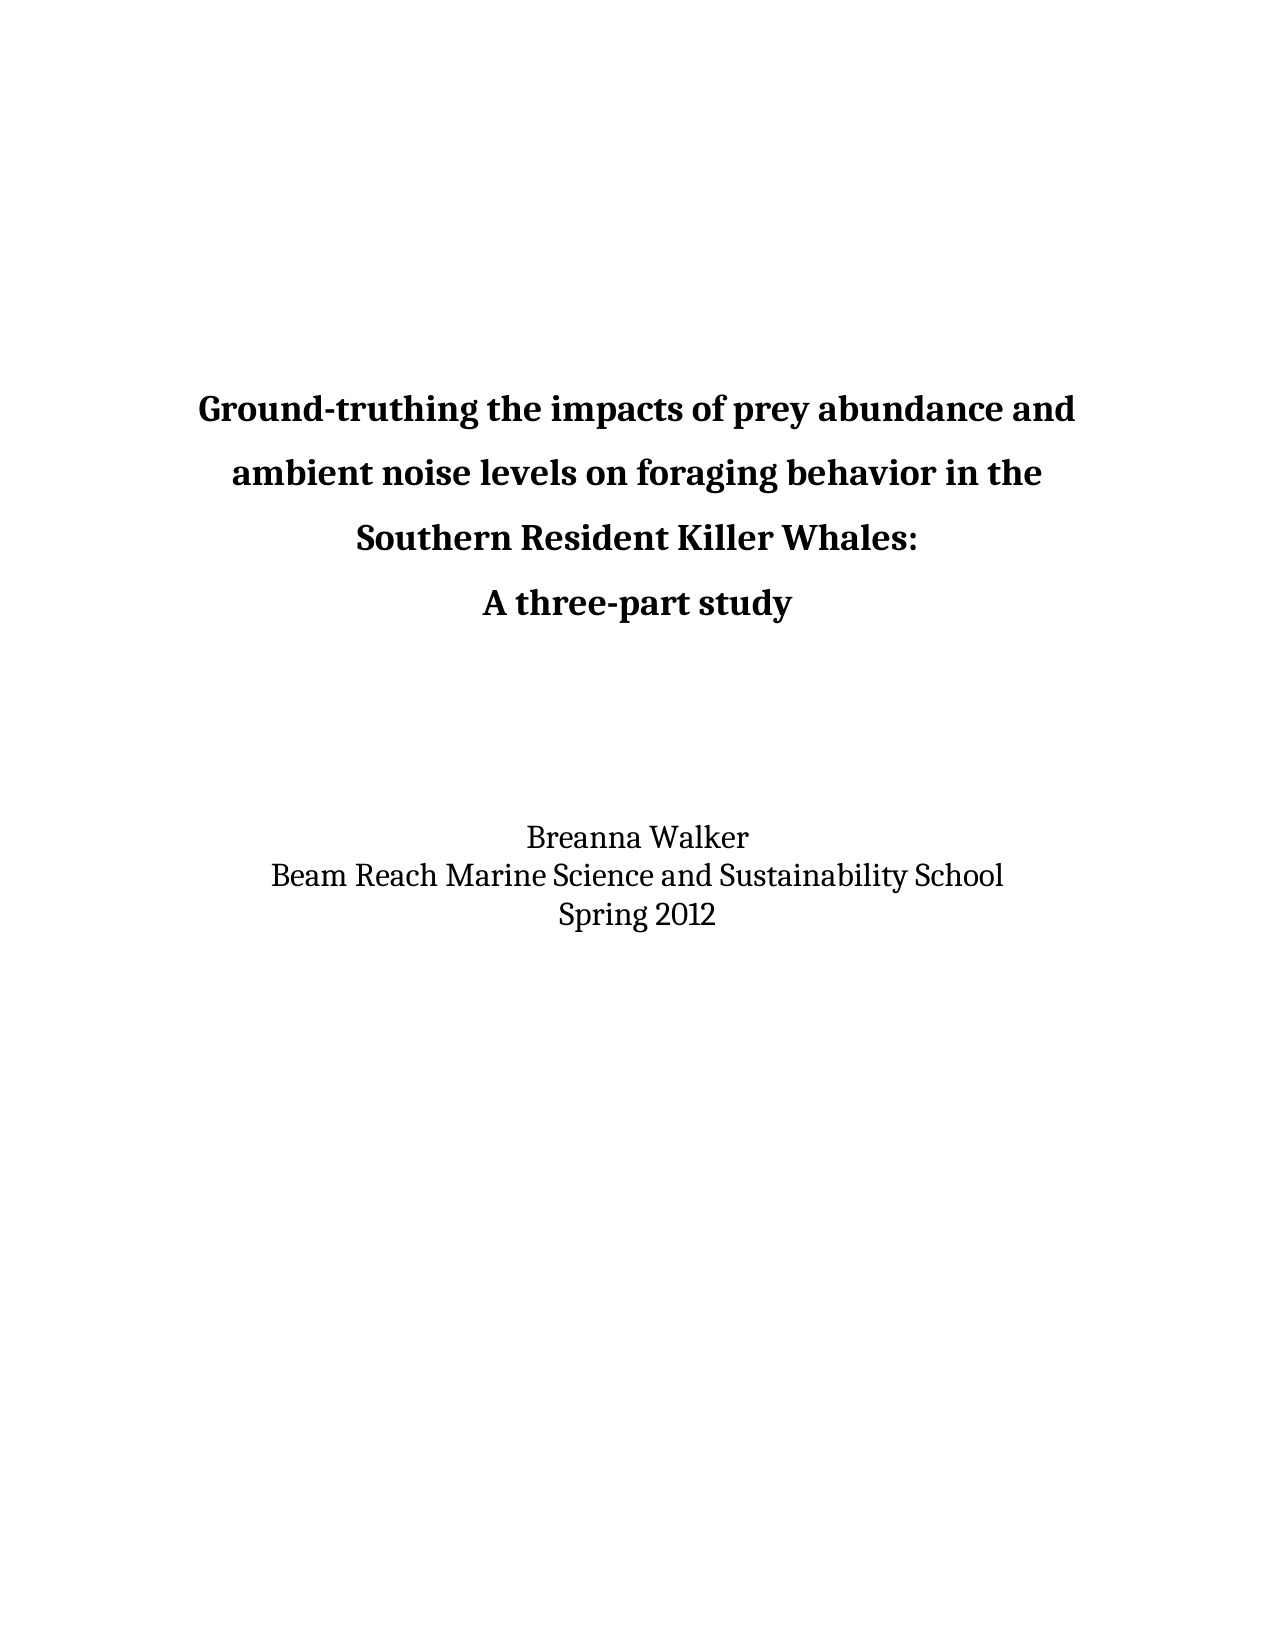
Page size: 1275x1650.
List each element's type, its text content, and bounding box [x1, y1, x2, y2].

text Ground-truthing the impacts of prey abundance and ambient noise levels on foraging behavior in the Southern Resident Killer Whales: [187, 387, 1087, 560]
text A three-part study [187, 581, 1087, 624]
text Spring 2012 [187, 895, 1087, 933]
text Breanna Walker [187, 818, 1087, 857]
text Beam Reach Marine Science and Sustainability School [187, 857, 1087, 895]
